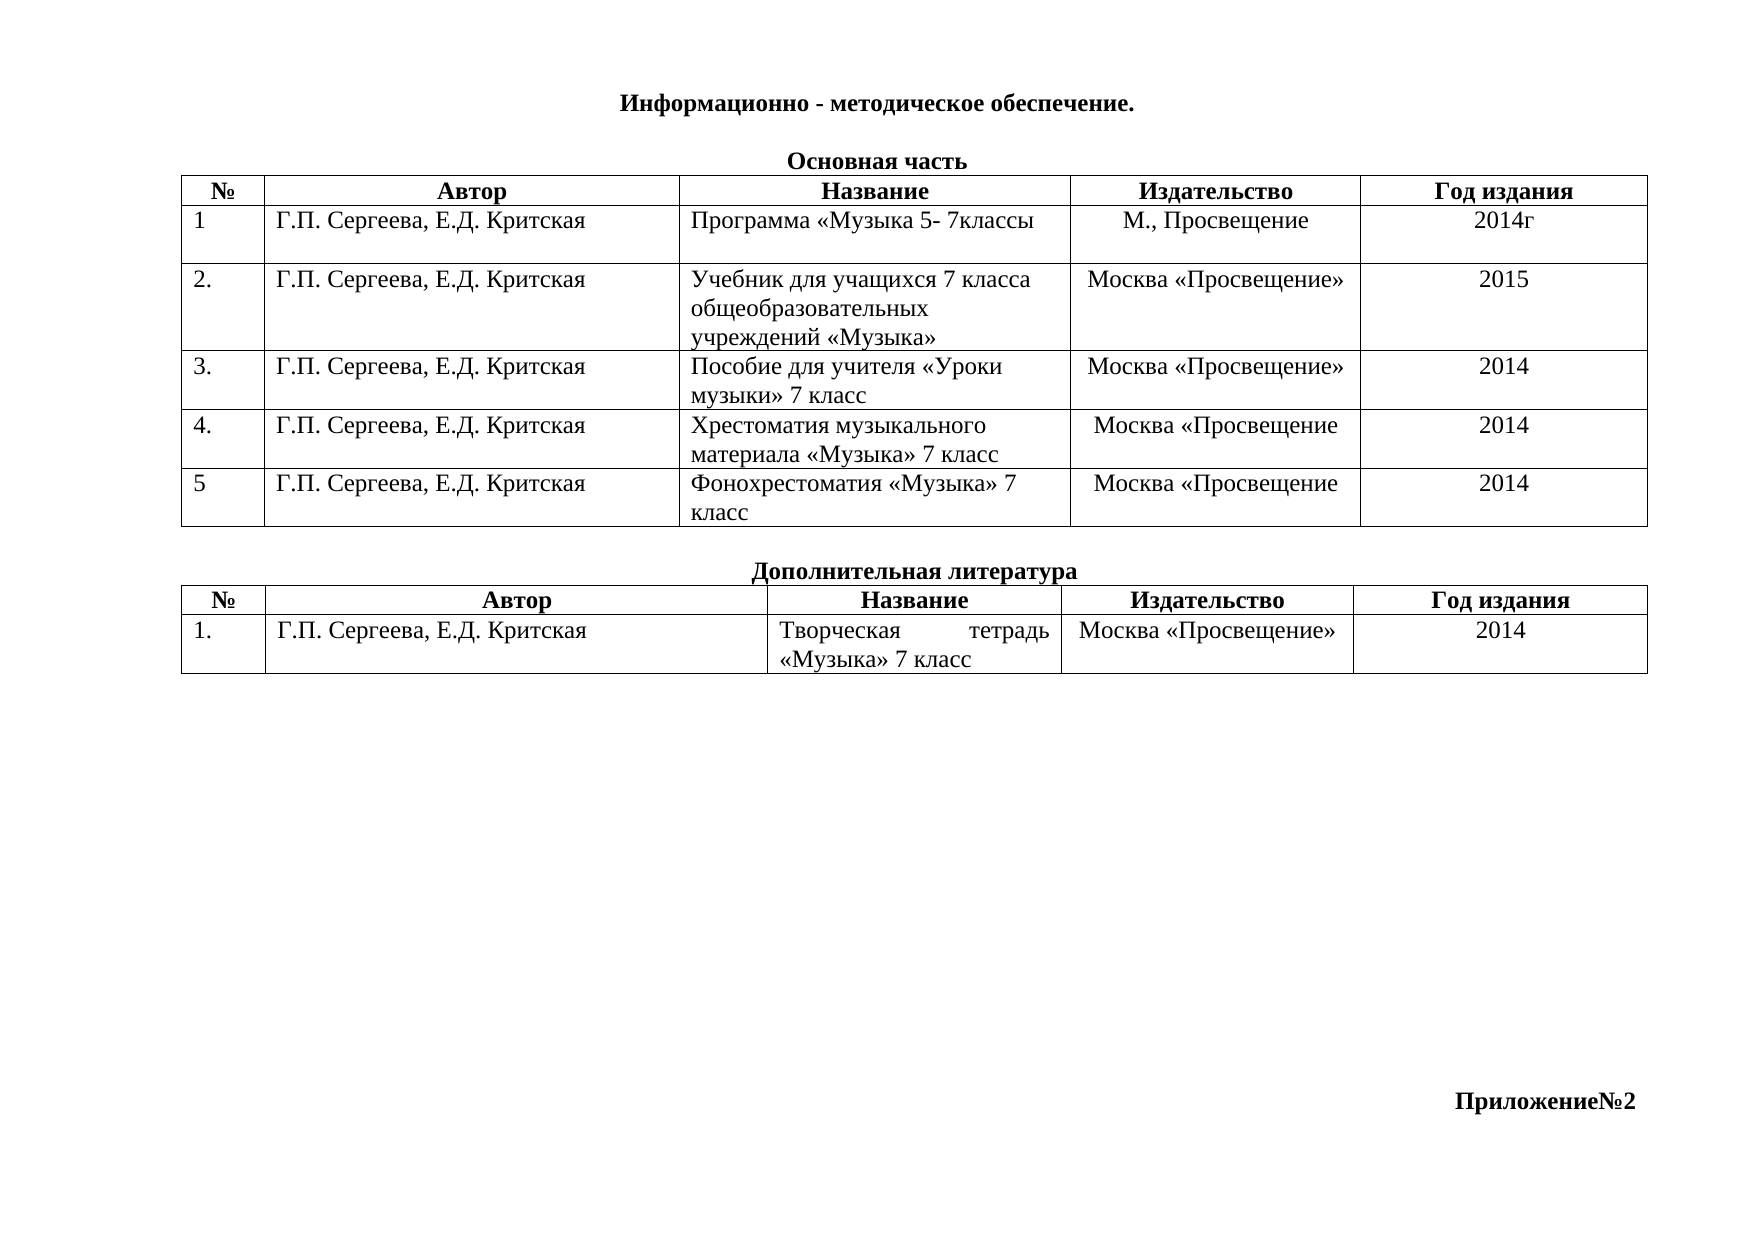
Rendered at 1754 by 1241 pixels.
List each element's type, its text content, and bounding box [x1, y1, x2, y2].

text Информационно - методическое обеспечение. [118, 88, 1636, 117]
table_cell 1 [182, 206, 264, 263]
table_cell 3. [182, 351, 264, 409]
table_cell 2014 [1361, 351, 1647, 409]
table_cell Творческая тетрадь «Музыка» 7 класс [768, 615, 1061, 673]
table_header Автор [265, 176, 679, 204]
text Приложение№2 [118, 1086, 1636, 1114]
table_cell 2. [182, 264, 264, 350]
table_header Название [680, 176, 1070, 204]
table_cell 2014г [1361, 206, 1647, 263]
table_cell Пособие для учителя «Уроки музыки» 7 класс [680, 351, 1070, 409]
table_cell 2014 [1361, 469, 1647, 526]
table_header Год издания [1361, 176, 1647, 204]
table_cell Г.П. Сергеева, Е.Д. Критская [266, 615, 767, 673]
table_header Название [768, 586, 1061, 614]
text Основная часть [118, 146, 1636, 175]
table_header Автор [266, 586, 767, 614]
table_cell Москва «Просвещение» [1071, 264, 1360, 350]
table_cell 5 [182, 469, 264, 526]
table_cell Программа «Музыка 5- 7классы [680, 206, 1070, 263]
table_header Издательство [1062, 586, 1353, 614]
table_header № [182, 586, 265, 614]
list Дополнительная литература [193, 556, 1636, 584]
table_cell Г.П. Сергеева, Е.Д. Критская [265, 351, 679, 409]
table_cell М., Просвещение [1071, 206, 1360, 263]
table_header № [182, 176, 264, 204]
table_cell Учебник для учащихся 7 класса общеобразовательных учреждений «Музыка» [680, 264, 1070, 350]
table_cell 4. [182, 410, 264, 467]
table_cell 1. [182, 615, 265, 673]
table_cell Москва «Просвещение» [1071, 351, 1360, 409]
table_cell Г.П. Сергеева, Е.Д. Критская [265, 264, 679, 350]
table_cell Фонохрестоматия «Музыка» 7 класс [680, 469, 1070, 526]
table_cell Г.П. Сергеева, Е.Д. Критская [265, 206, 679, 263]
table_cell 2015 [1361, 264, 1647, 350]
table_cell Хрестоматия музыкального материала «Музыка» 7 класс [680, 410, 1070, 467]
table_cell Москва «Просвещение» [1062, 615, 1353, 673]
table_header Издательство [1071, 176, 1360, 204]
table_cell Г.П. Сергеева, Е.Д. Критская [265, 410, 679, 467]
table_cell Г.П. Сергеева, Е.Д. Критская [265, 469, 679, 526]
table_cell 2014 [1354, 615, 1647, 673]
table_cell Москва «Просвещение [1071, 410, 1360, 467]
table_cell Москва «Просвещение [1071, 469, 1360, 526]
table_cell 2014 [1361, 410, 1647, 467]
table_header Год издания [1354, 586, 1647, 614]
